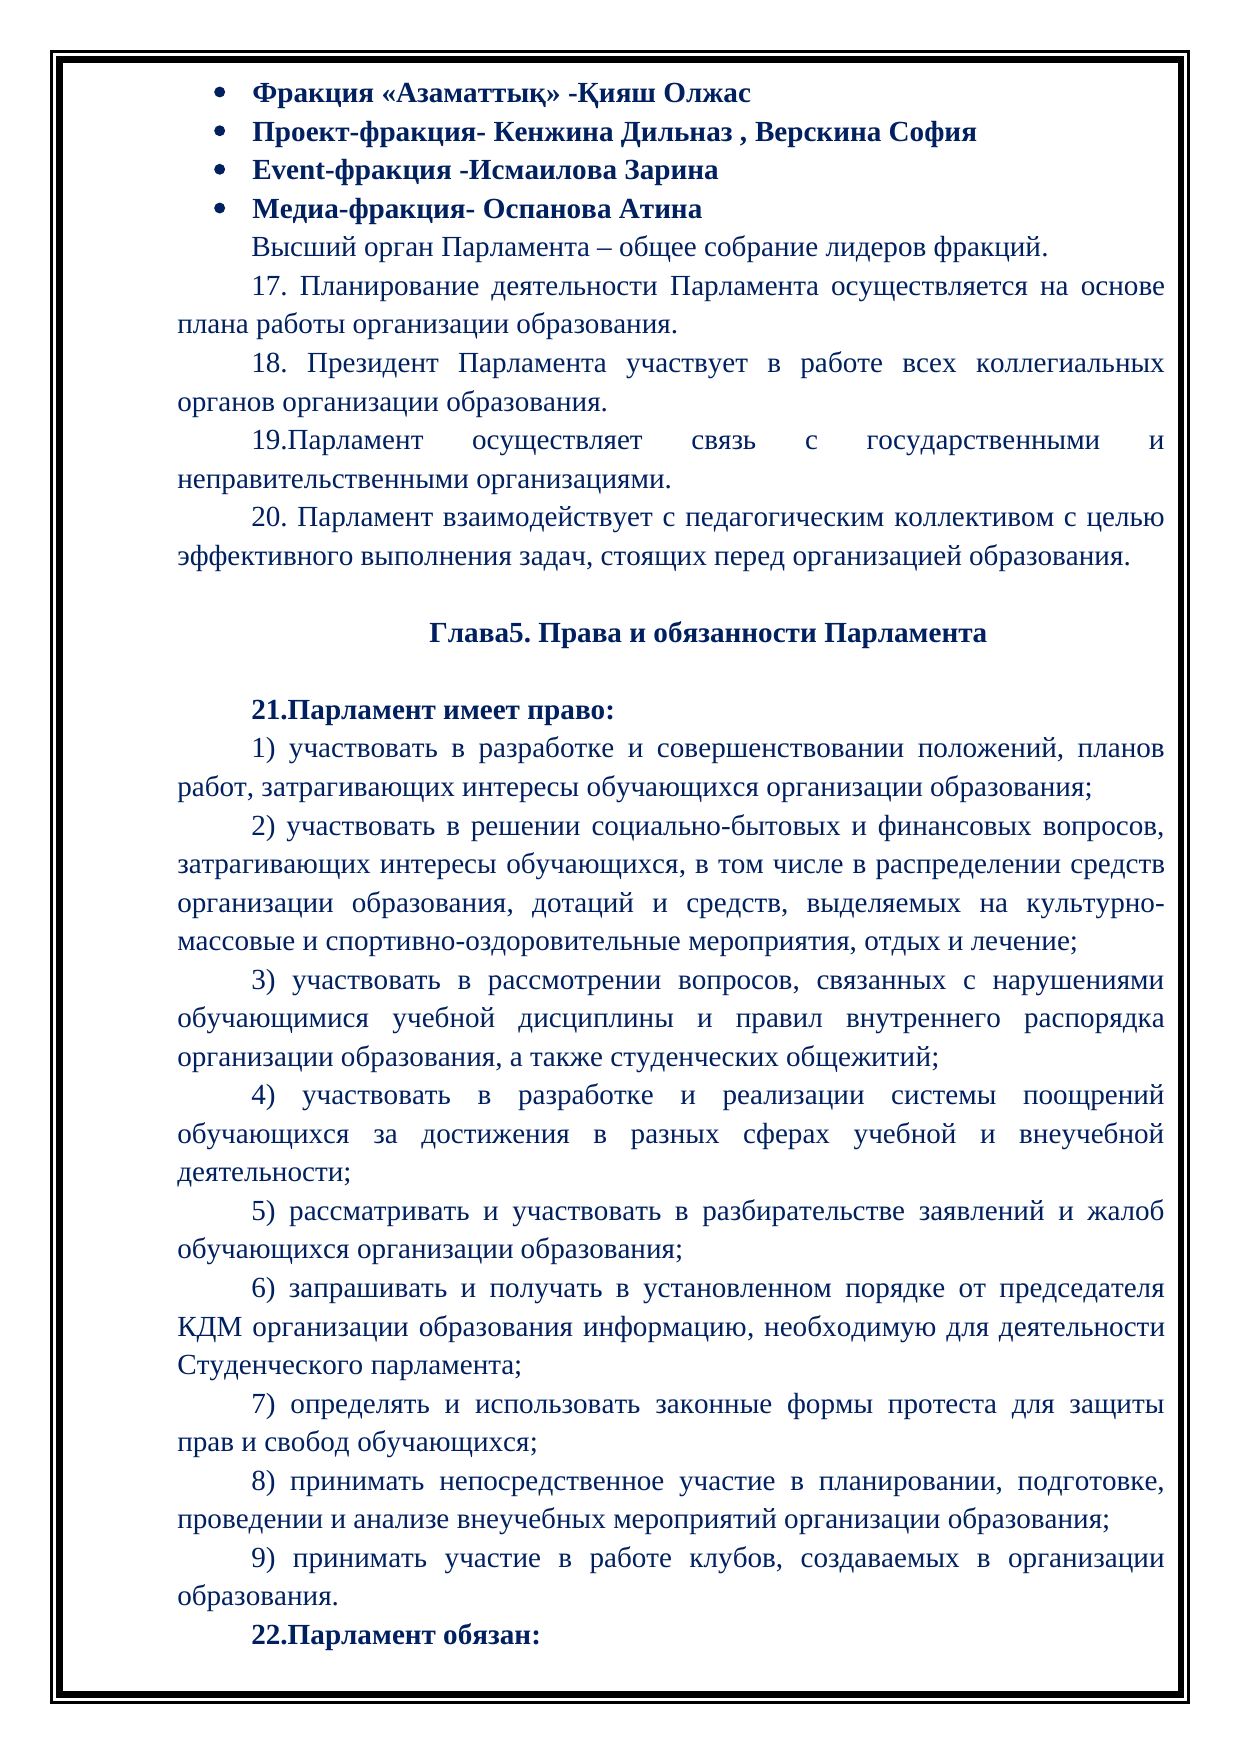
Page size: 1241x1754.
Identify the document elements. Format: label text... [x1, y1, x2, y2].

list Фракция «Азаматтық» -Қияш Олжас [214, 75, 1165, 109]
text 21.Парламент имеет право: [177, 692, 1165, 726]
text 8) принимать непосредственное участие в планировании, подготовке, проведении и анализе внеучебных мероприятий организации образования; [177, 1463, 1165, 1535]
list Медиа-фракция- Оспанова Атина [214, 191, 1165, 224]
text 5) рассматривать и участвовать в разбирательстве заявлений и жалоб обучающихся организации образования; [177, 1193, 1165, 1265]
text 7) определять и использовать законные формы протеста для защиты прав и свобод обучающихся; [177, 1386, 1165, 1458]
text 3) участвовать в рассмотрении вопросов, связанных с нарушениями обучающимися учебной дисциплины и правил внутреннего распорядка организации образования, а также студенческих общежитий; [177, 962, 1165, 1072]
text 22.Парламент обязан: [177, 1617, 1165, 1651]
text 4) участвовать в разработке и реализации системы поощрений обучающихся за достижения в разных сферах учебной и внеучебной деятельности; [177, 1077, 1165, 1188]
list Проект-фракция- Кенжина Дильназ , Верскина София [214, 114, 1165, 147]
text 6) запрашивать и получать в установленном порядке от председателя КДМ организации образования информацию, необходимую для деятельности Студенческого парламента; [177, 1270, 1165, 1381]
text 17. Планирование деятельности Парламента осуществляется на основе плана работы организации образования. [177, 268, 1165, 340]
text Высший орган Парламента – общее собрание лидеров фракций. [177, 229, 1165, 263]
text 2) участвовать в решении социально-бытовых и финансовых вопросов, затрагивающих интересы обучающихся, в том числе в распределении средств организации образования, дотаций и средств, выделяемых на культурно-массовые и спортивно-оздоровительные мероприятия, отдых и лечение; [177, 808, 1165, 957]
text 19.Парламент осуществляет связь с государственными и неправительственными организациями. [177, 422, 1165, 494]
text 9) принимать участие в работе клубов, создаваемых в организации образования. [177, 1540, 1165, 1612]
list Event-фракция -Исмаилова Зарина [214, 152, 1165, 186]
text 20. Парламент взаимодействует с педагогическим коллективом с целью эффективного выполнения задач, стоящих перед организацией образования. [177, 499, 1165, 571]
text Глава5. Права и обязанности Парламента [177, 615, 1165, 648]
text 1) участвовать в разработке и совершенствовании положений, планов работ, затрагивающих интересы обучающихся организации образования; [177, 731, 1165, 803]
text 18. Президент Парламента участвует в работе всех коллегиальных органов организации образования. [177, 345, 1165, 417]
